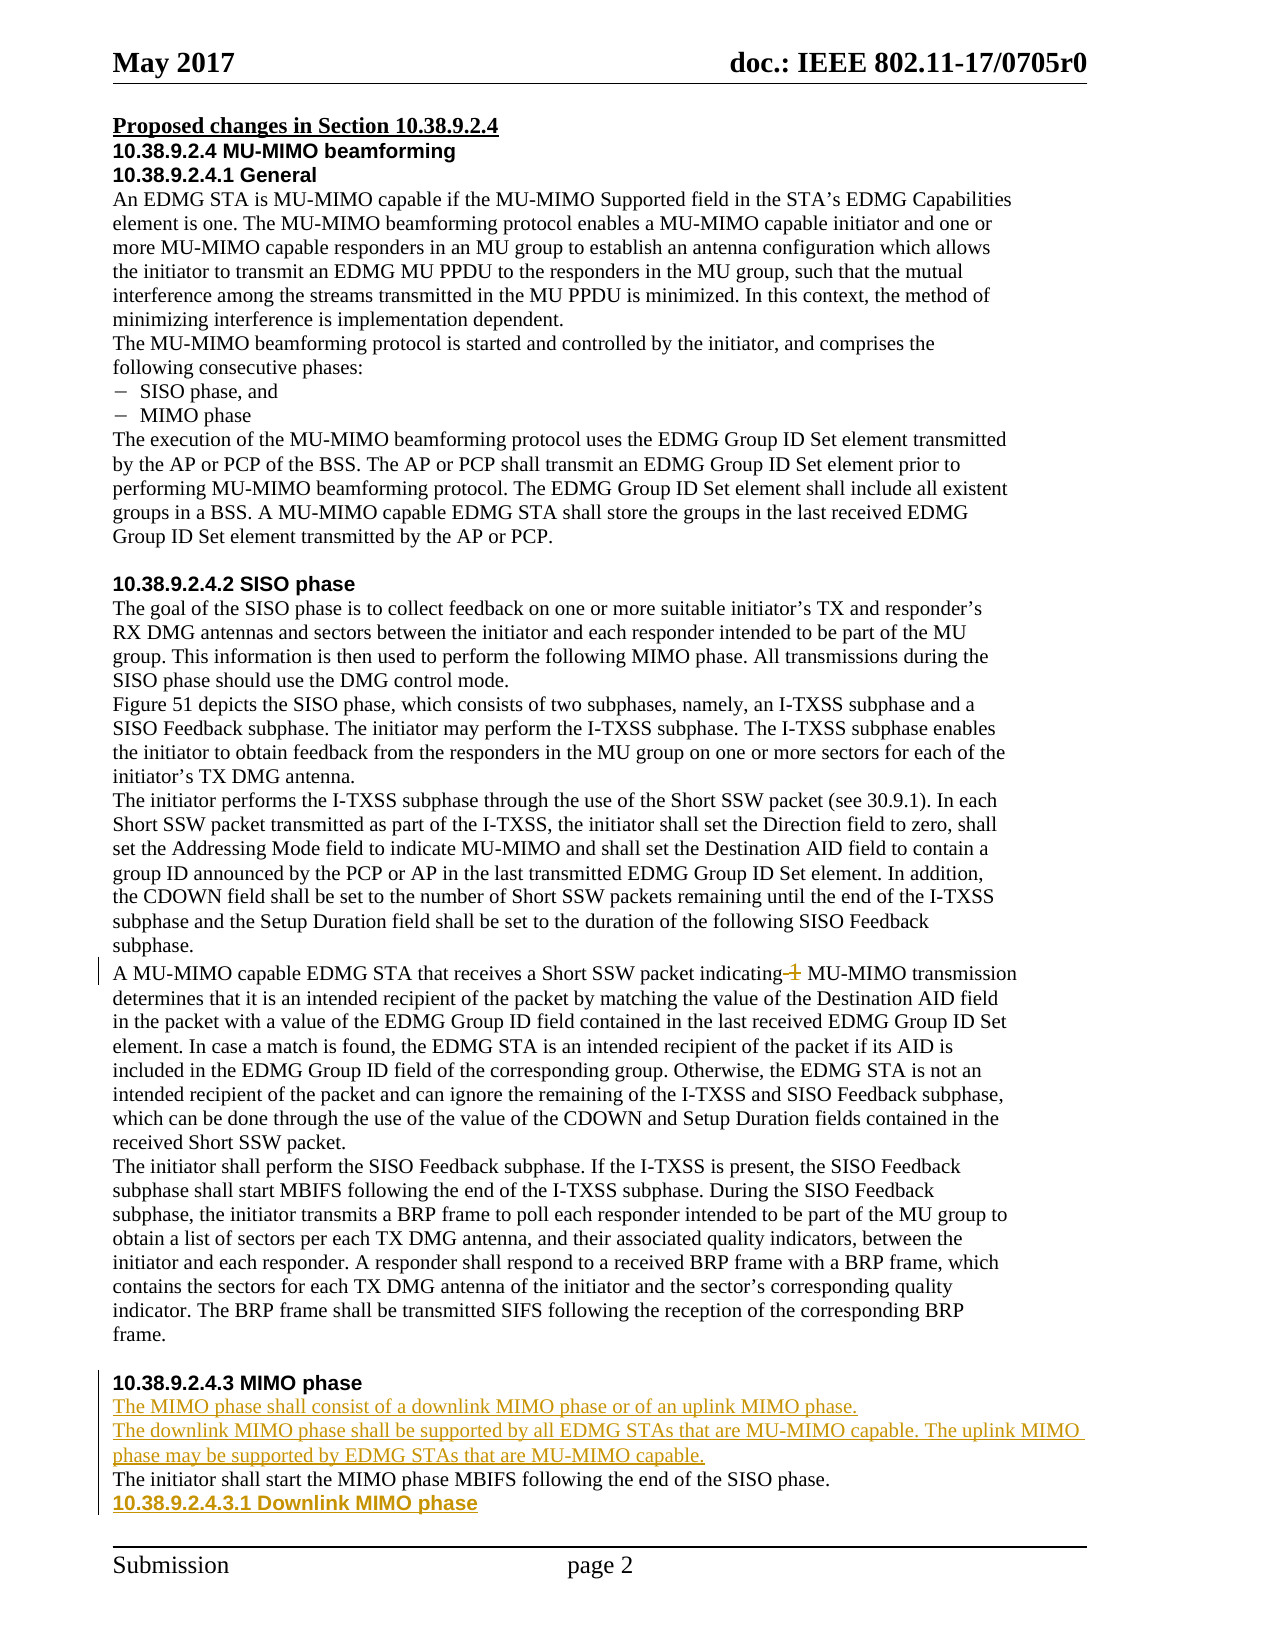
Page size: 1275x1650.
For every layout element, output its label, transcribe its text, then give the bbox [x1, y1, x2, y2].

text the initiator to obtain feedback from the responders in the MU group on one or more sectors for each of the [112, 740, 1087, 764]
text SISO Feedback subphase. The initiator may perform the I-TXSS subphase. The I-TXSS subphase enables [112, 716, 1087, 740]
text in the packet with a value of the EDMG Group ID field contained in the last received EDMG Group ID Set [112, 1009, 1087, 1033]
text 10.38.9.2.4.1 General [112, 163, 1087, 187]
text performing MU-MIMO beamforming protocol. The EDMG Group ID Set element shall include all existent [112, 476, 1087, 499]
text groups in a BSS. A MU-MIMO capable EDMG STA shall store the groups in the last received EDMG [112, 499, 1087, 524]
text RX DMG antennas and sectors between the initiator and each responder intended to be part of the MU [112, 620, 1087, 644]
text Proposed changes in Section 10.38.9.2.4 [112, 112, 1087, 139]
text 10.38.9.2.4.3 MIMO phase [112, 1370, 1087, 1394]
text contains the sectors for each TX DMG antenna of the initiator and the sector’s corresponding quality [112, 1274, 1087, 1298]
text indicator. The BRP frame shall be transmitted SIFS following the reception of the corresponding BRP [112, 1298, 1087, 1322]
text Short SSW packet transmitted as part of the I-TXSS, the initiator shall set the Direction field to zero, shall [112, 812, 1087, 836]
text SISO phase, and [112, 379, 1087, 403]
text more MU-MIMO capable responders in an MU group to establish an antenna configuration which allows [112, 235, 1087, 259]
text element is one. The MU-MIMO beamforming protocol enables a MU-MIMO capable initiator and one or [112, 211, 1087, 235]
text obtain a list of sectors per each TX DMG antenna, and their associated quality indicators, between the [112, 1226, 1087, 1250]
text SISO phase should use the DMG control mode. [112, 668, 1087, 692]
text Group ID Set element transmitted by the AP or PCP. [112, 524, 1087, 548]
text The execution of the MU-MIMO beamforming protocol uses the EDMG Group ID Set element transmitted [112, 427, 1087, 451]
text subphase shall start MBIFS following the end of the I-TXSS subphase. During the SISO Feedback [112, 1178, 1087, 1202]
text which can be done through the use of the value of the CDOWN and Setup Duration fields contained in the [112, 1106, 1087, 1130]
text The MU-MIMO beamforming protocol is started and controlled by the initiator, and comprises the [112, 331, 1087, 355]
text 10.38.9.2.4.2 SISO phase [112, 572, 1087, 596]
text An EDMG STA is MU-MIMO capable if the MU-MIMO Supported field in the STA’s EDMG Capabilities [112, 187, 1087, 211]
text element. In case a match is found, the EDMG STA is an intended recipient of the packet if its AID is [112, 1033, 1087, 1058]
text Figure 51 depicts the SISO phase, which consists of two subphases, namely, an I-TXSS subphase and a [112, 692, 1087, 716]
text MIMO phase [112, 403, 1087, 427]
text set the Addressing Mode field to indicate MU-MIMO and shall set the Destination AID field to contain a [112, 836, 1087, 860]
text received Short SSW packet. [112, 1130, 1087, 1154]
text interference among the streams transmitted in the MU PPDU is minimized. In this context, the method of [112, 283, 1087, 307]
text included in the EDMG Group ID field of the corresponding group. Otherwise, the EDMG STA is not an [112, 1058, 1087, 1082]
text by the AP or PCP of the BSS. The AP or PCP shall transmit an EDMG Group ID Set element prior to [112, 451, 1087, 476]
text subphase and the Setup Duration field shall be set to the duration of the following SISO Feedback [112, 908, 1087, 933]
text following consecutive phases: [112, 355, 1087, 379]
text The initiator performs the I-TXSS subphase through the use of the Short SSW packet (see 30.9.1). In each [112, 788, 1087, 812]
text initiator’s TX DMG antenna. [112, 764, 1087, 788]
text A MU-MIMO capable EDMG STA that receives a Short SSW packet indicating MU-MIMO transmission [112, 957, 1087, 985]
text 10.38.9.2.4 MU-MIMO beamforming [112, 139, 1087, 163]
text subphase. [112, 933, 1087, 957]
text The goal of the SISO phase is to collect feedback on one or more suitable initiator’s TX and responder’s [112, 596, 1087, 620]
text initiator and each responder. A responder shall respond to a received BRP frame with a BRP frame, which [112, 1250, 1087, 1274]
text group ID announced by the PCP or AP in the last transmitted EDMG Group ID Set element. In addition, [112, 860, 1087, 884]
text intended recipient of the packet and can ignore the remaining of the I-TXSS and SISO Feedback subphase, [112, 1082, 1087, 1106]
text group. This information is then used to perform the following MIMO phase. All transmissions during the [112, 644, 1087, 668]
text the initiator to transmit an EDMG MU PPDU to the responders in the MU group, such that the mutual [112, 259, 1087, 283]
text subphase, the initiator transmits a BRP frame to poll each responder intended to be part of the MU group to [112, 1202, 1087, 1226]
text The initiator shall start the MIMO phase MBIFS following the end of the SISO phase. [112, 1467, 1087, 1491]
text minimizing interference is implementation dependent. [112, 307, 1087, 331]
text the CDOWN field shall be set to the number of Short SSW packets remaining until the end of the I-TXSS [112, 884, 1087, 908]
text The initiator shall perform the SISO Feedback subphase. If the I-TXSS is present, the SISO Feedback [112, 1154, 1087, 1178]
text frame. [112, 1322, 1087, 1346]
text determines that it is an intended recipient of the packet by matching the value of the Destination AID field [112, 985, 1087, 1009]
